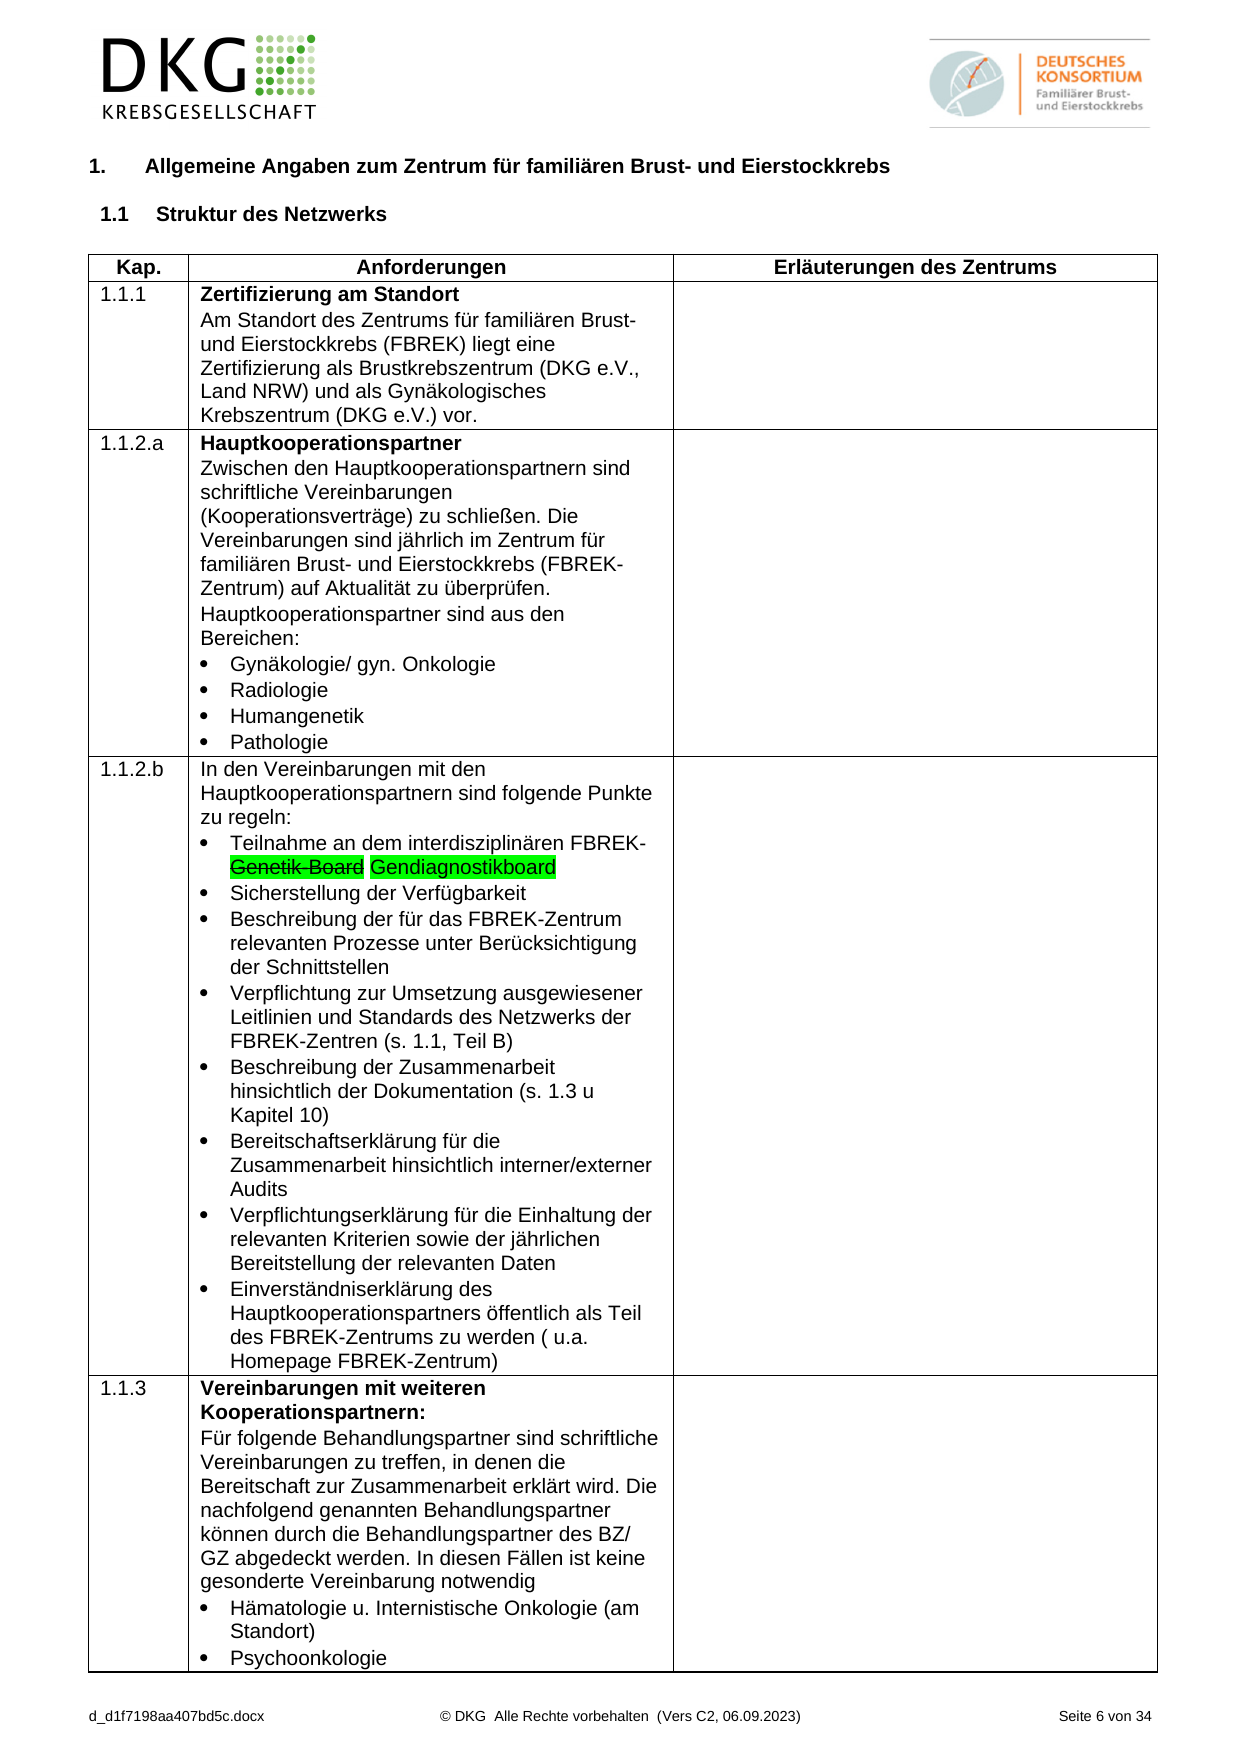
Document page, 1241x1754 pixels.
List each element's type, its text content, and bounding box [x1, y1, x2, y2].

table_cell Zertifizierung am Standort Am Standort des Zentrums für familiären Brust- und Eierstockkrebs (FBREK) liegt eine Zertifizierung als Brustkrebszentrum (DKG e.V., Land NRW) und als Gynäkologisches Krebszentrum (DKG e.V.) vor. [189, 282, 673, 429]
table_cell [674, 757, 1157, 1375]
table_cell 1.1.2.b [89, 757, 188, 1375]
table_header 1.1 Struktur des Netzwerks [89, 202, 1158, 253]
table_cell Hauptkooperationspartner Zwischen den Hauptkooperationspartnern sind schriftliche Vereinbarungen (Kooperationsverträge) zu schließen. Die Vereinbarungen sind jährlich im Zentrum für familiären Brust- und Eierstockkrebs (FBREK-Zentrum) auf Aktualität zu überprüfen. Hauptkooperationspartner sind aus den Bereichen: Gynäkologie/ gyn. Onkologie Radiologie Humangenetik Pathologie [189, 430, 673, 756]
table_cell [674, 282, 1157, 429]
table_cell Anforderungen [189, 255, 673, 281]
table_cell Erläuterungen des Zentrums [674, 255, 1157, 281]
text 1. Allgemeine Angaben zum Zentrum für familiären Brust- und Eierstockkrebs [89, 154, 1181, 178]
table_cell 1.1.3 [89, 1376, 188, 1671]
picture [90, 29, 327, 130]
table_cell Kap. [89, 255, 188, 281]
table_cell [674, 430, 1157, 756]
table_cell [189, 1376, 673, 1671]
table_cell In den Vereinbarungen mit den Hauptkooperationspartnern sind folgende Punkte zu regeln: Teilnahme an dem interdisziplinären FBREK- Genetik-Board Gendiagnostikboard Sicherstellung der Verfügbarkeit Beschreibung der für das FBREK-Zentrum relevanten Prozesse unter Berücksichtigung der Schnittstellen Verpflichtung zur Umsetzung ausgewiesener Leitlinien und Standards des Netzwerks der FBREK-Zentren (s. 1.1, Teil B) Beschreibung der Zusammenarbeit hinsichtlich der Dokumentation (s. 1.3 u Kapitel 10) Bereitschaftserklärung für die Zusammenarbeit hinsichtlich interner/externer Audits Verpflichtungserklärung für die Einhaltung der relevanten Kriterien sowie der jährlichen Bereitstellung der relevanten Daten Einverständniserklärung des Hauptkooperationspartners öffentlich als Teil des FBREK-Zentrums zu werden ( u.a. Homepage FBREK-Zentrum) [189, 757, 673, 1375]
table_cell 1.1.1 [89, 282, 188, 429]
picture [926, 36, 1152, 130]
table_cell 1.1.2.a [89, 430, 188, 756]
table_cell [674, 1376, 1157, 1671]
